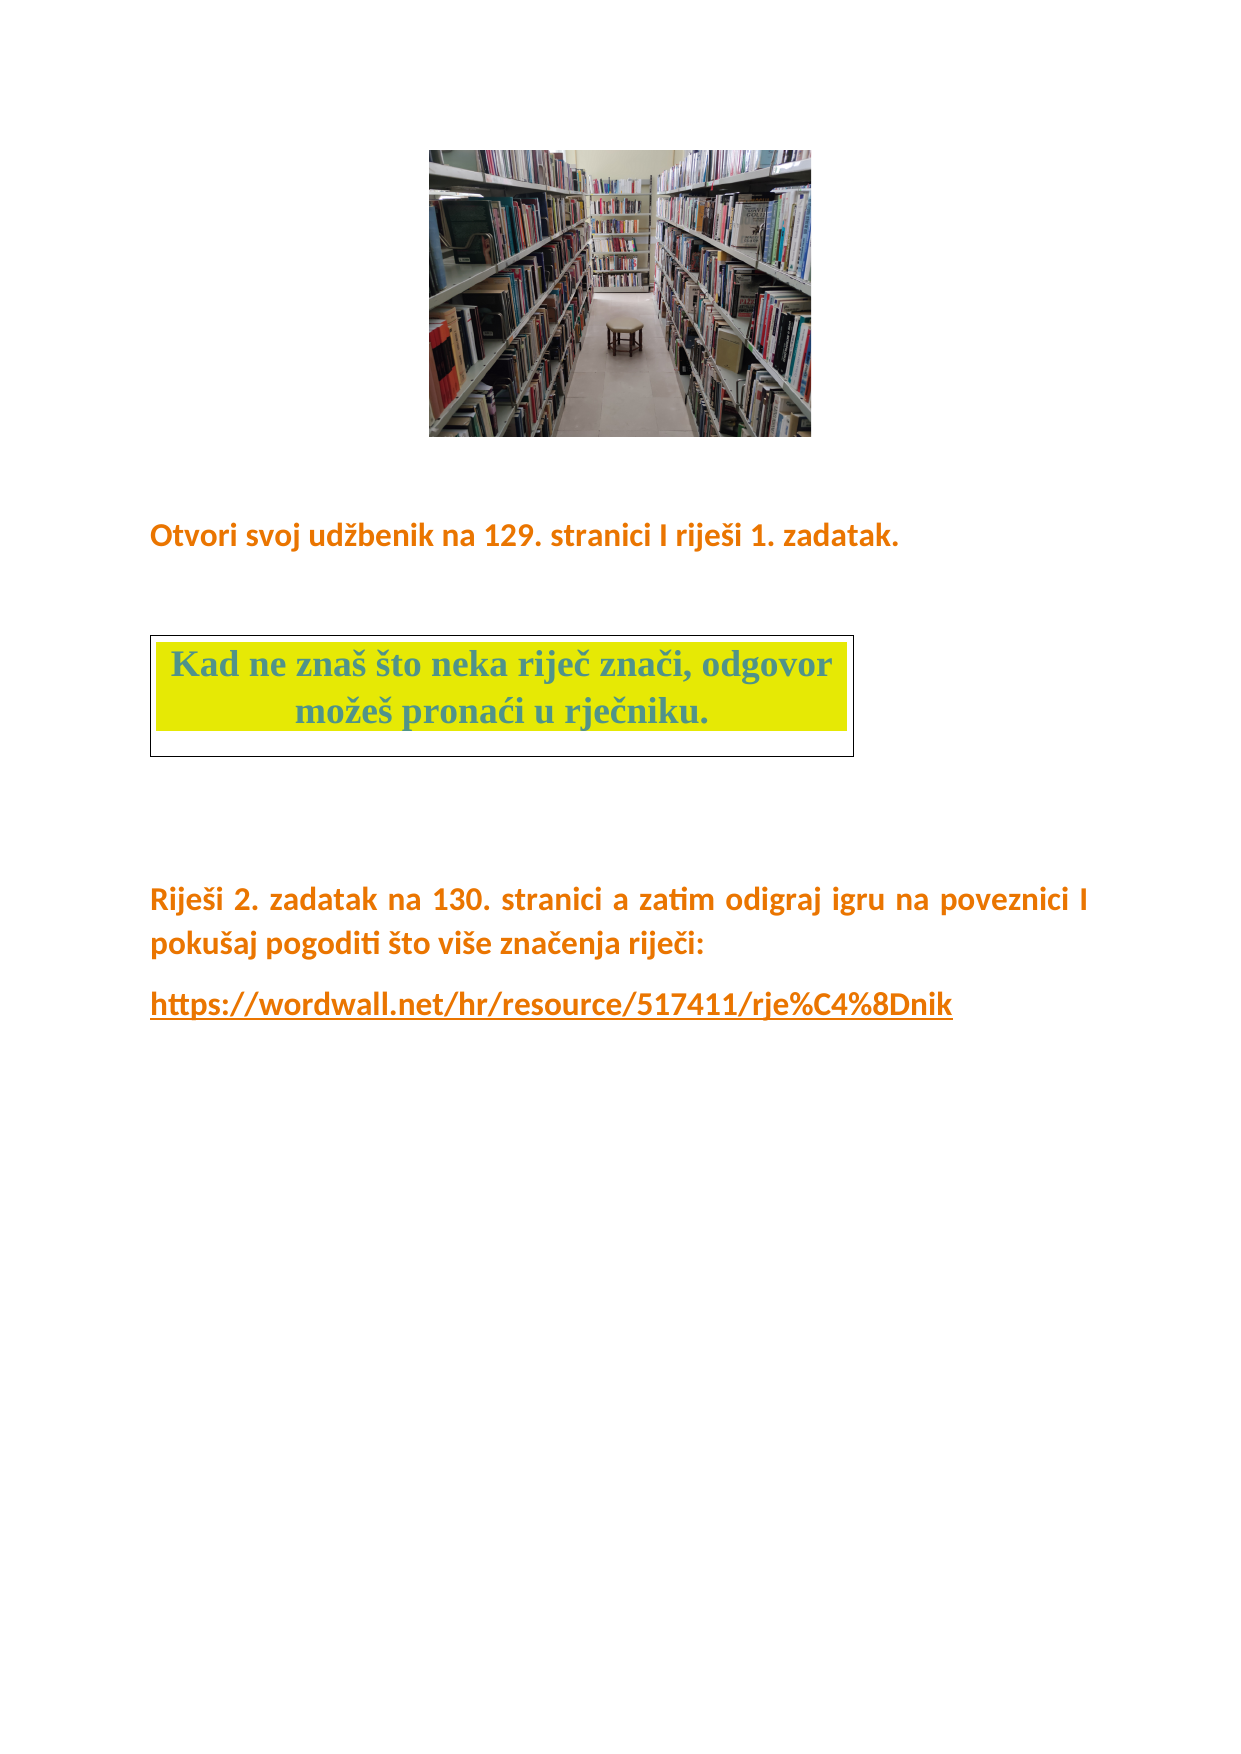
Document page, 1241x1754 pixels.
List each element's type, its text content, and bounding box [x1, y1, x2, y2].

text Riješi 2. zadatak na 130. stranici a zatim odigraj igru na poveznici I pokušaj pogoditi što više značenja riječi: [150, 878, 1090, 963]
text Otvori svoj udžbenik na 129. stranici I riješi 1. zadatak. [150, 514, 1090, 554]
text https://wordwall.net/hr/resource/517411/rje%C4%8Dnik [150, 983, 1090, 1023]
picture [429, 150, 812, 437]
table_header Kad ne znaš što neka riječ znači, odgovor možeš pronaći u rječniku. [151, 636, 853, 756]
